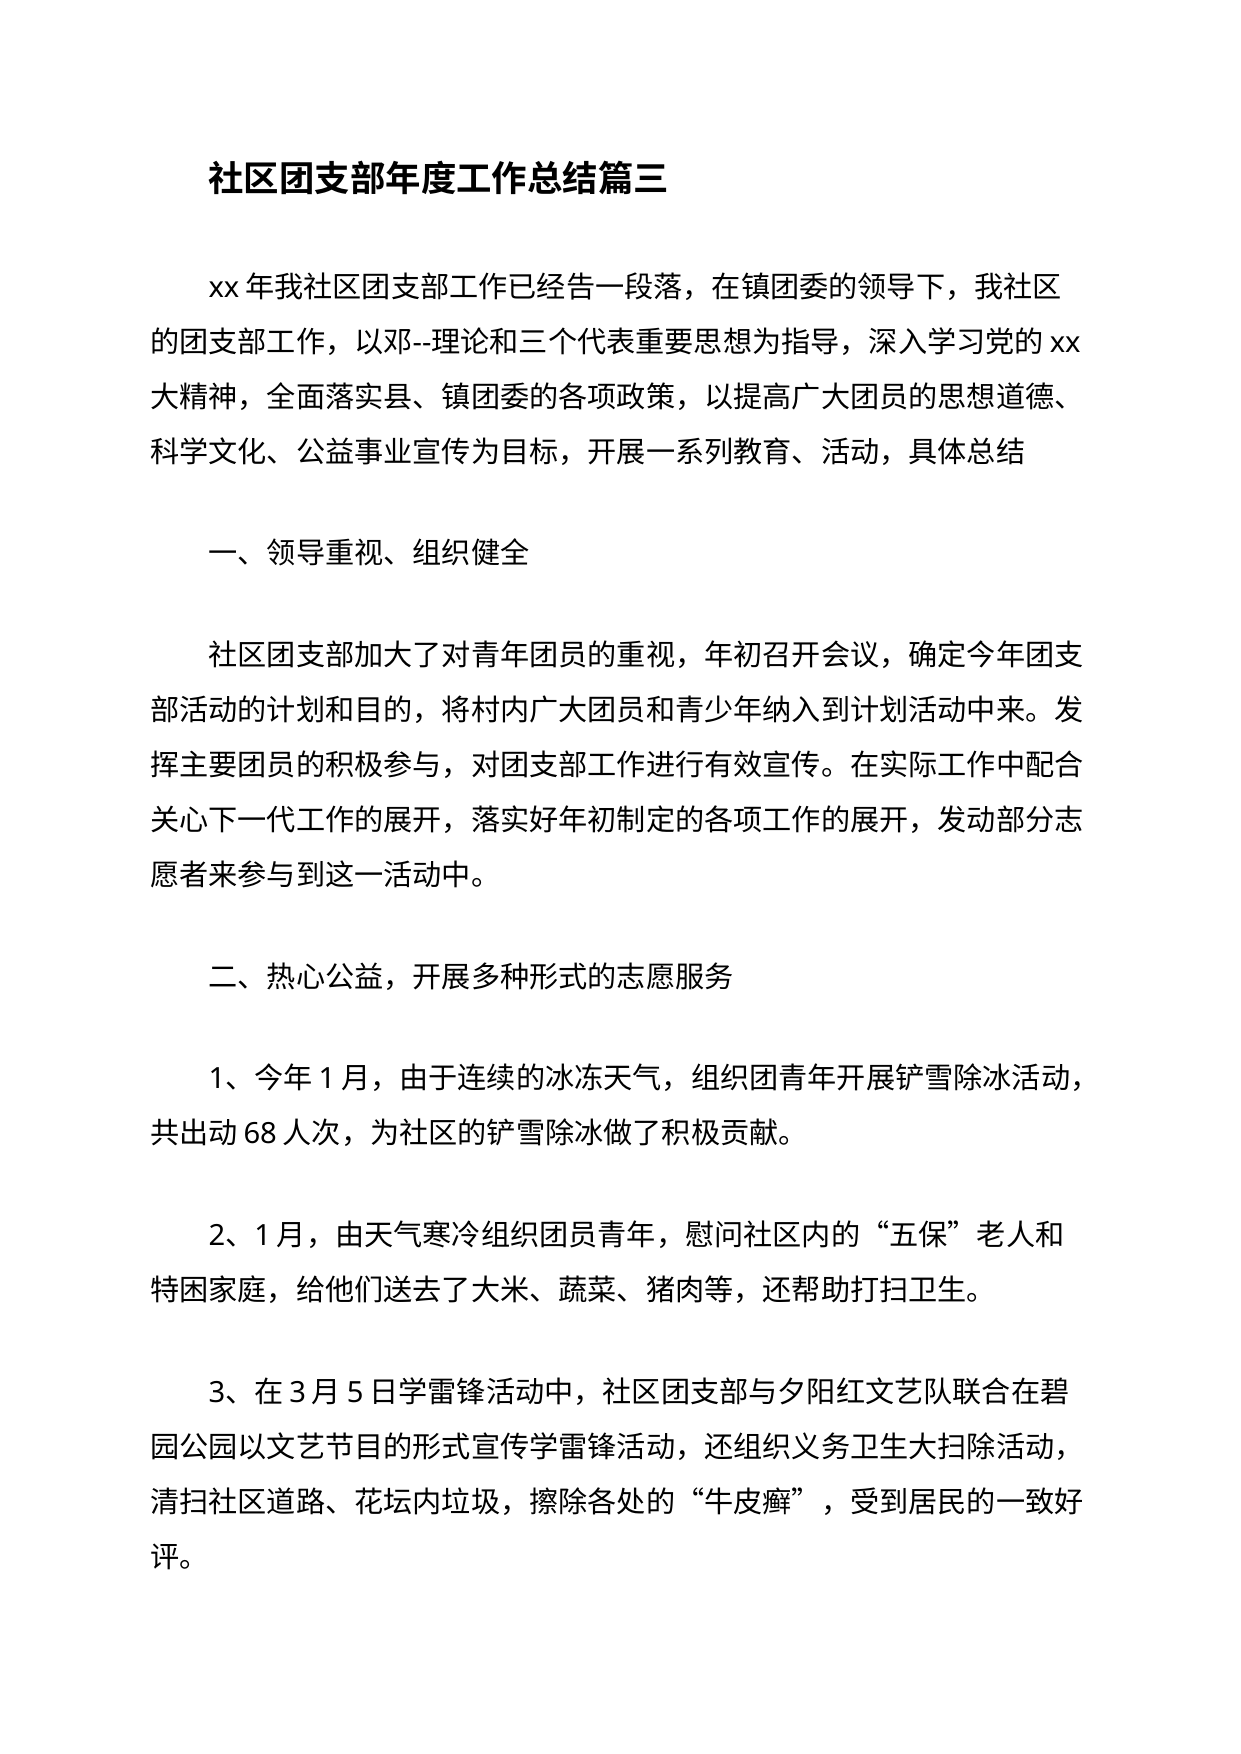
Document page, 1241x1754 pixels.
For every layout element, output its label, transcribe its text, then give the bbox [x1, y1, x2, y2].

text 2、1月，由天气寒冷组织团员青年，慰问社区内的“五保”老人和特困家庭，给他们送去了大米、蔬菜、猪肉等，还帮助打扫卫生。 [150, 1212, 1090, 1309]
text 3、在3月5日学雷锋活动中，社区团支部与夕阳红文艺队联合在碧园公园以文艺节目的形式宣传学雷锋活动，还组织义务卫生大扫除活动，清扫社区道路、花坛内垃圾，擦除各处的“牛皮癣”，受到居民的一致好评。 [150, 1369, 1090, 1576]
text 二、热心公益，开展多种形式的志愿服务 [150, 953, 1090, 996]
text xx年我社区团支部工作已经告一段落，在镇团委的领导下，我社区的团支部工作，以邓--理论和三个代表重要思想为指导，深入学习党的xx大精神，全面落实县、镇团委的各项政策，以提高广大团员的思想道德、科学文化、公益事业宣传为目标，开展一系列教育、活动，具体总结 [150, 263, 1090, 471]
text 社区团支部年度工作总结篇三 [150, 150, 1090, 201]
text 社区团支部加大了对青年团员的重视，年初召开会议，确定今年团支部活动的计划和目的，将村内广大团员和青少年纳入到计划活动中来。发挥主要团员的积极参与，对团支部工作进行有效宣传。在实际工作中配合关心下一代工作的展开，落实好年初制定的各项工作的展开，发动部分志愿者来参与到这一活动中。 [150, 632, 1090, 894]
text 1、今年1月，由于连续的冰冻天气，组织团青年开展铲雪除冰活动，共出动68人次，为社区的铲雪除冰做了积极贡献。 [150, 1055, 1090, 1152]
text 一、领导重视、组织健全 [150, 530, 1090, 572]
